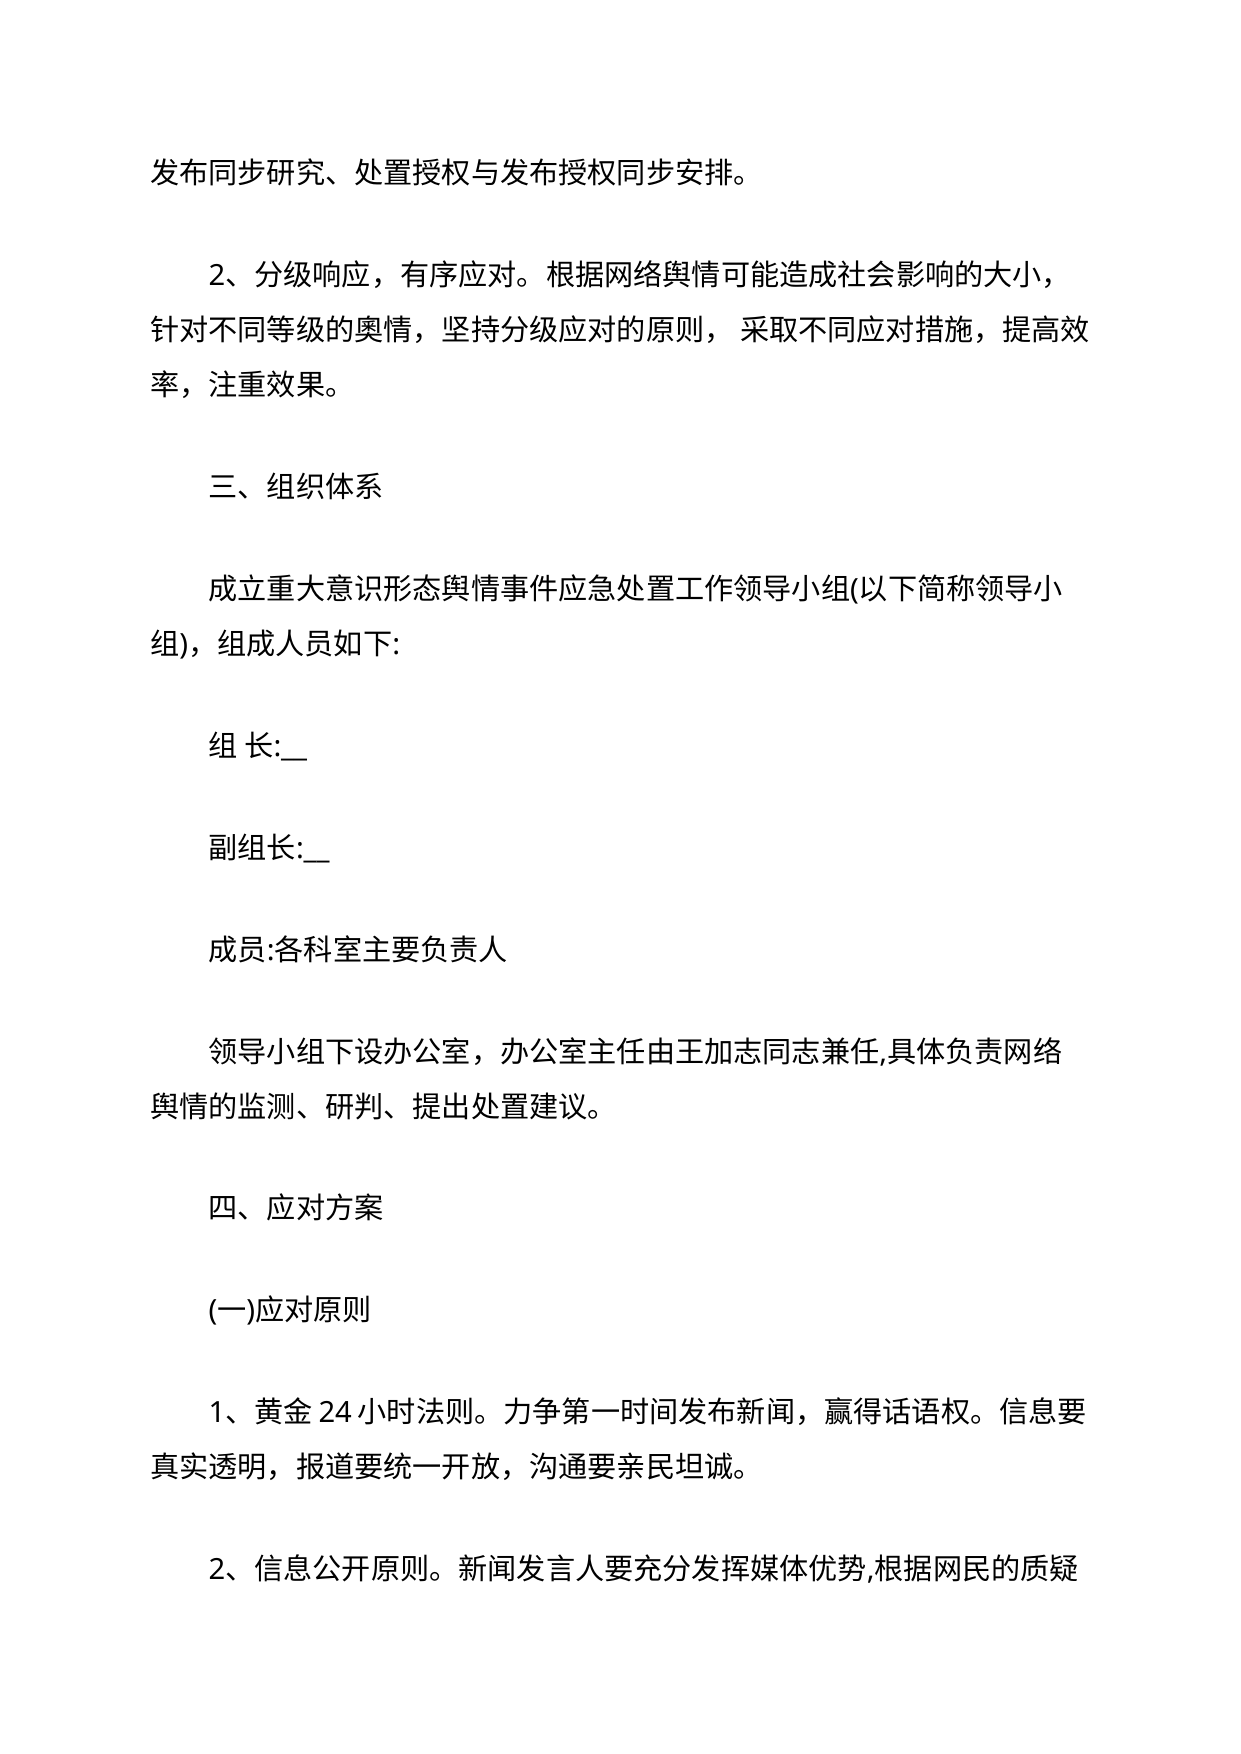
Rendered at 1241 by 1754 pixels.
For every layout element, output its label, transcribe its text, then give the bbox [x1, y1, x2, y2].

text 领导小组下设办公室，办公室主任由王加志同志兼任,具体负责网络舆情的监测、研判、提出处置建议。 [150, 1028, 1090, 1125]
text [150, 1545, 1090, 1588]
text 2、分级响应，有序应对。根据网络舆情可能造成社会影响的大小，针对不同等级的奧情，坚持分级应对的原则， 采取不同应对措施，提高效率，注重效果。 [150, 252, 1090, 404]
text (一)应对原则 [150, 1287, 1090, 1329]
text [150, 150, 1090, 192]
text 1、黄金24小时法则。力争第一时间发布新闻，赢得话语权。信息要真实透明，报道要统一开放，沟通要亲民坦诚。 [150, 1389, 1090, 1486]
text 成立重大意识形态舆情事件应急处置工作领导小组(以下简称领导小组)，组成人员如下: [150, 565, 1090, 663]
text 三、组织体系 [150, 463, 1090, 506]
text 副组长:__ [150, 824, 1090, 867]
text 四、应对方案 [150, 1185, 1090, 1227]
text 成员:各科室主要负责人 [150, 926, 1090, 968]
text 组 长:__ [150, 722, 1090, 764]
